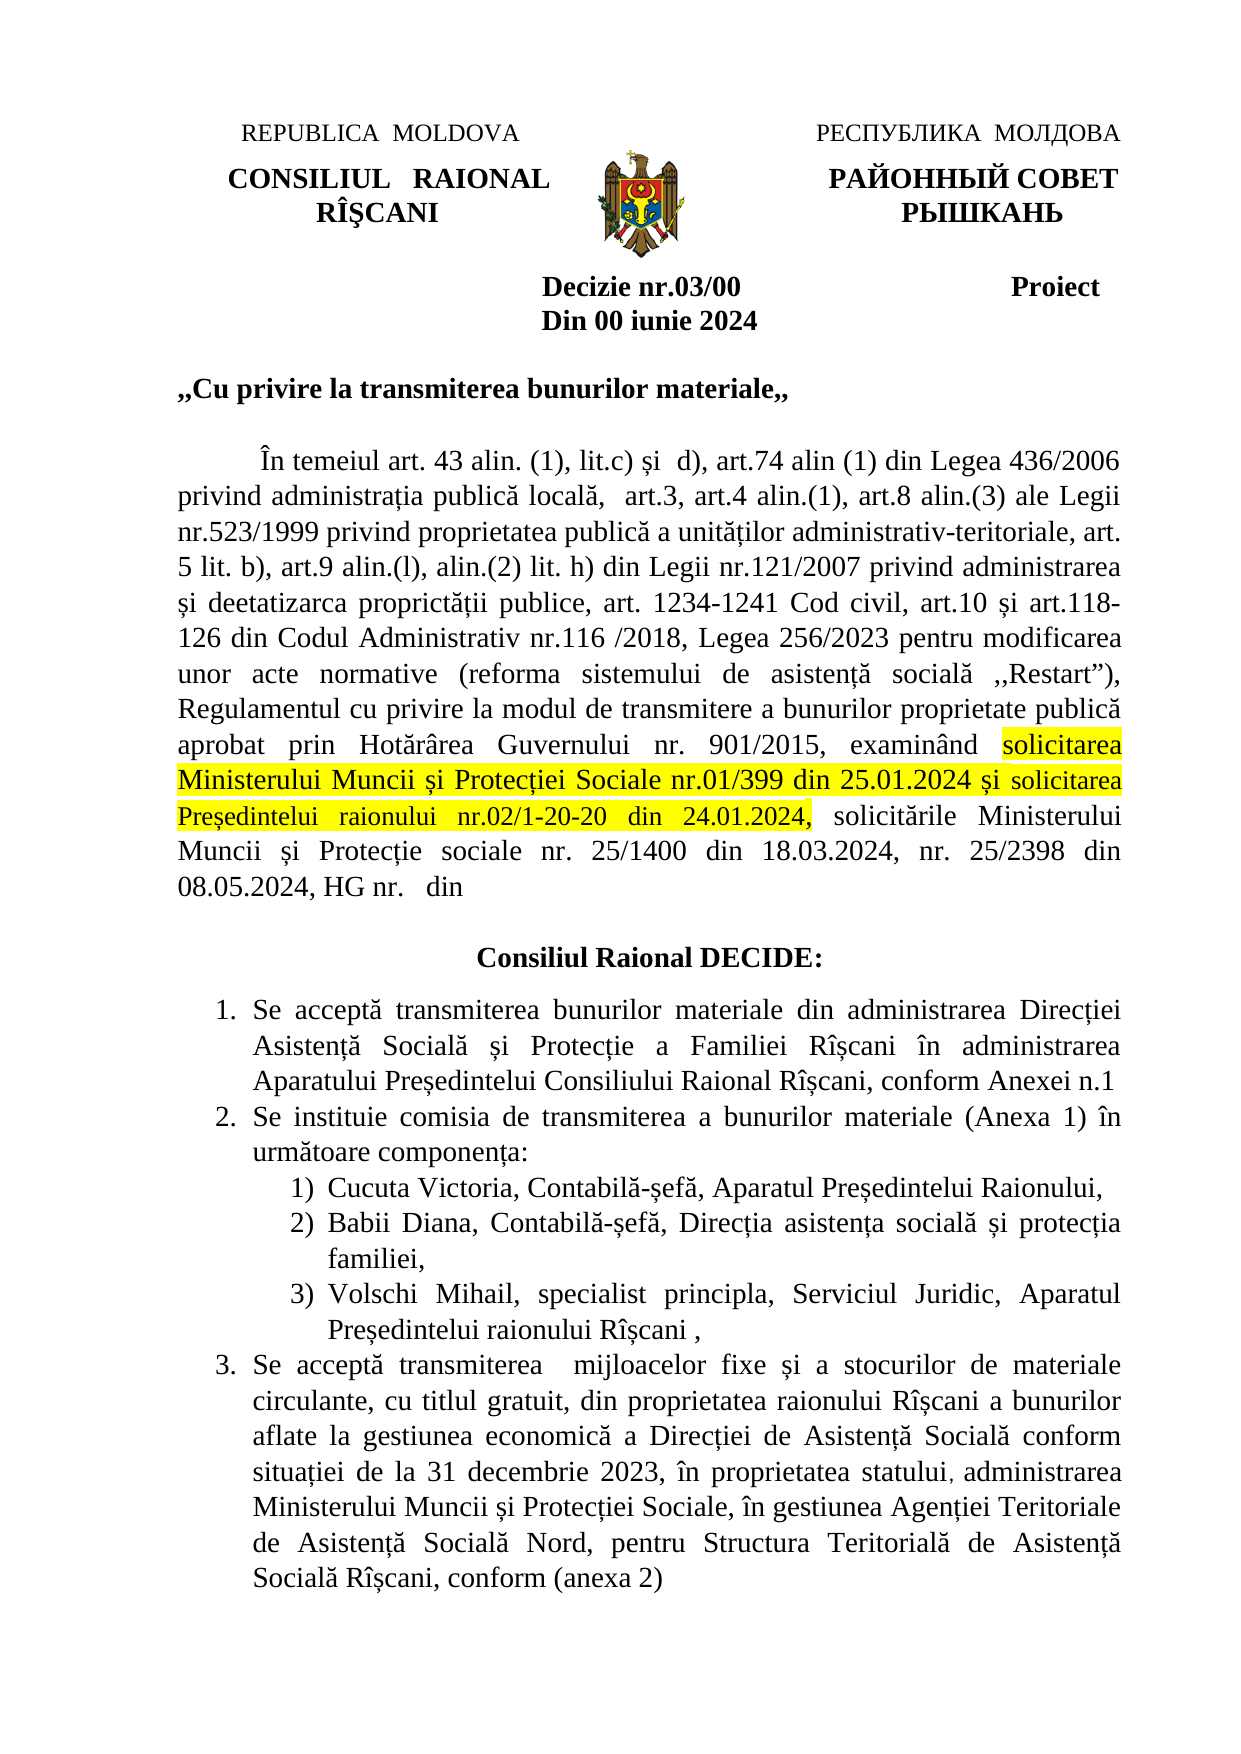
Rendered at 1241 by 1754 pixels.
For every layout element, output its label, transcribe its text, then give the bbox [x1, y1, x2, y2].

text Decizie nr.03/00 Proiect [177, 269, 1122, 303]
text În temeiul art. 43 alin. (1), lit.c) și d), art.74 alin (1) din Legea 436/2006 privind administrația publică locală, art.3, art.4 alin.(1), art.8 alin.(3) ale Legii nr.523/1999 privind proprietatea publică a unităților administrativ-teritoriale, art. 5 lit. b), art.9 alin.(l), alin.(2) lit. h) din Legii nr.121/2007 privind administrarea și deetatizarca proprictății publice, art. 1234-1241 Cod civil, art.10 și art.118-126 din Codul Administrativ nr.116 /2018, Legea 256/2023 pentru modificarea unor acte normative (reforma sistemului de asistență socială ,,Restart”), Regulamentul cu privire la modul de transmitere a bunurilor proprietate publică aprobat prin Hotărârea Guvernului nr. 901/2015, examinând solicitarea Ministerului Muncii și Protecției Sociale nr.01/399 din 25.01.2024 și solicitarea Președintelui raionului nr.02/1-20-20 din 24.01.2024, solicitările Ministerului Muncii și Protecție sociale nr. 25/1400 din 18.03.2024, nr. 25/2398 din 08.05.2024, HG nr. din [177, 443, 1122, 764]
text Consiliul Raional DECIDE: [177, 940, 1122, 973]
text CONSILIUL RAIONAL РАЙОННЫЙ СОВЕТ [177, 161, 597, 195]
text În temeiul art. 43 alin. (1), lit.c) și d), art.74 alin (1) din Legea 436/2006 privind administrația publică locală, art.3, art.4 alin.(1), art.8 alin.(3) ale Legii nr.523/1999 privind proprietatea publică a unităților administrativ-teritoriale, art. 5 lit. b), art.9 alin.(l), alin.(2) lit. h) din Legii nr.121/2007 privind administrarea și deetatizarca proprictății publice, art. 1234-1241 Cod civil, art.10 și art.118-126 din Codul Administrativ nr.116 /2018, Legea 256/2023 pentru modificarea unor acte normative (reforma sistemului de asistență socială ,,Restart”), Regulamentul cu privire la modul de transmitere a bunurilor proprietate publică aprobat prin Hotărârea Guvernului nr. 901/2015, examinând solicitarea Ministerului Muncii și Protecției Sociale nr.01/399 din 25.01.2024 și solicitarea Președintelui raionului nr.02/1-20-20 din 24.01.2024, solicitările Ministerului Muncii și Protecție sociale nr. 25/1400 din 18.03.2024, nr. 25/2398 din 08.05.2024, HG nr. din [177, 796, 1122, 902]
text Din 00 iunie 2024 [177, 303, 1122, 336]
list Cucuta Victoria, Contabilă-șefă, Aparatul Președintelui Raionului, [290, 1170, 1122, 1203]
picture [597, 150, 685, 258]
text REPUBLICA MOLDOVA РЕСПУБЛИКА МОЛДОВА [177, 118, 1122, 147]
list Babii Diana, Contabilă-șefă, Direcția asistența socială și protecția familiei, [290, 1205, 1122, 1274]
text CONSILIUL RAIONAL РАЙОННЫЙ СОВЕТ [685, 161, 1122, 195]
list Volschi Mihail, specialist principla, Serviciul Juridic, Aparatul Președintelui raionului Rîșcani , [290, 1276, 1122, 1345]
text RÎŞCANI РЫШКАНЬ [177, 195, 597, 228]
list Se acceptă transmiterea mijloacelor fixe și a stocurilor de materiale circulante, cu titlul gratuit, din proprietatea raionului Rîșcani a bunurilor aflate la gestiunea economică a Direcției de Asistență Socială conform situației de la 31 decembrie 2023, în proprietatea statului, administrarea Ministerului Muncii și Protecției Sociale, în gestiunea Agenției Teritoriale de Asistență Socială Nord, pentru Structura Teritorială de Asistență Socială Rîșcani, conform (anexa 2) [215, 1347, 1122, 1594]
text RÎŞCANI РЫШКАНЬ [685, 195, 1122, 228]
list Se instituie comisia de transmiterea a bunurilor materiale (Anexa 1) în următoare componența: [215, 1099, 1122, 1168]
text ,,Cu privire la transmiterea bunurilor materiale,, [177, 372, 1122, 405]
list Se acceptă transmiterea bunurilor materiale din administrarea Direcției Asistență Socială și Protecție a Familiei Rîșcani în administrarea Aparatului Președintelui Consiliului Raional Rîșcani, conform Anexei n.1 [215, 992, 1122, 1097]
